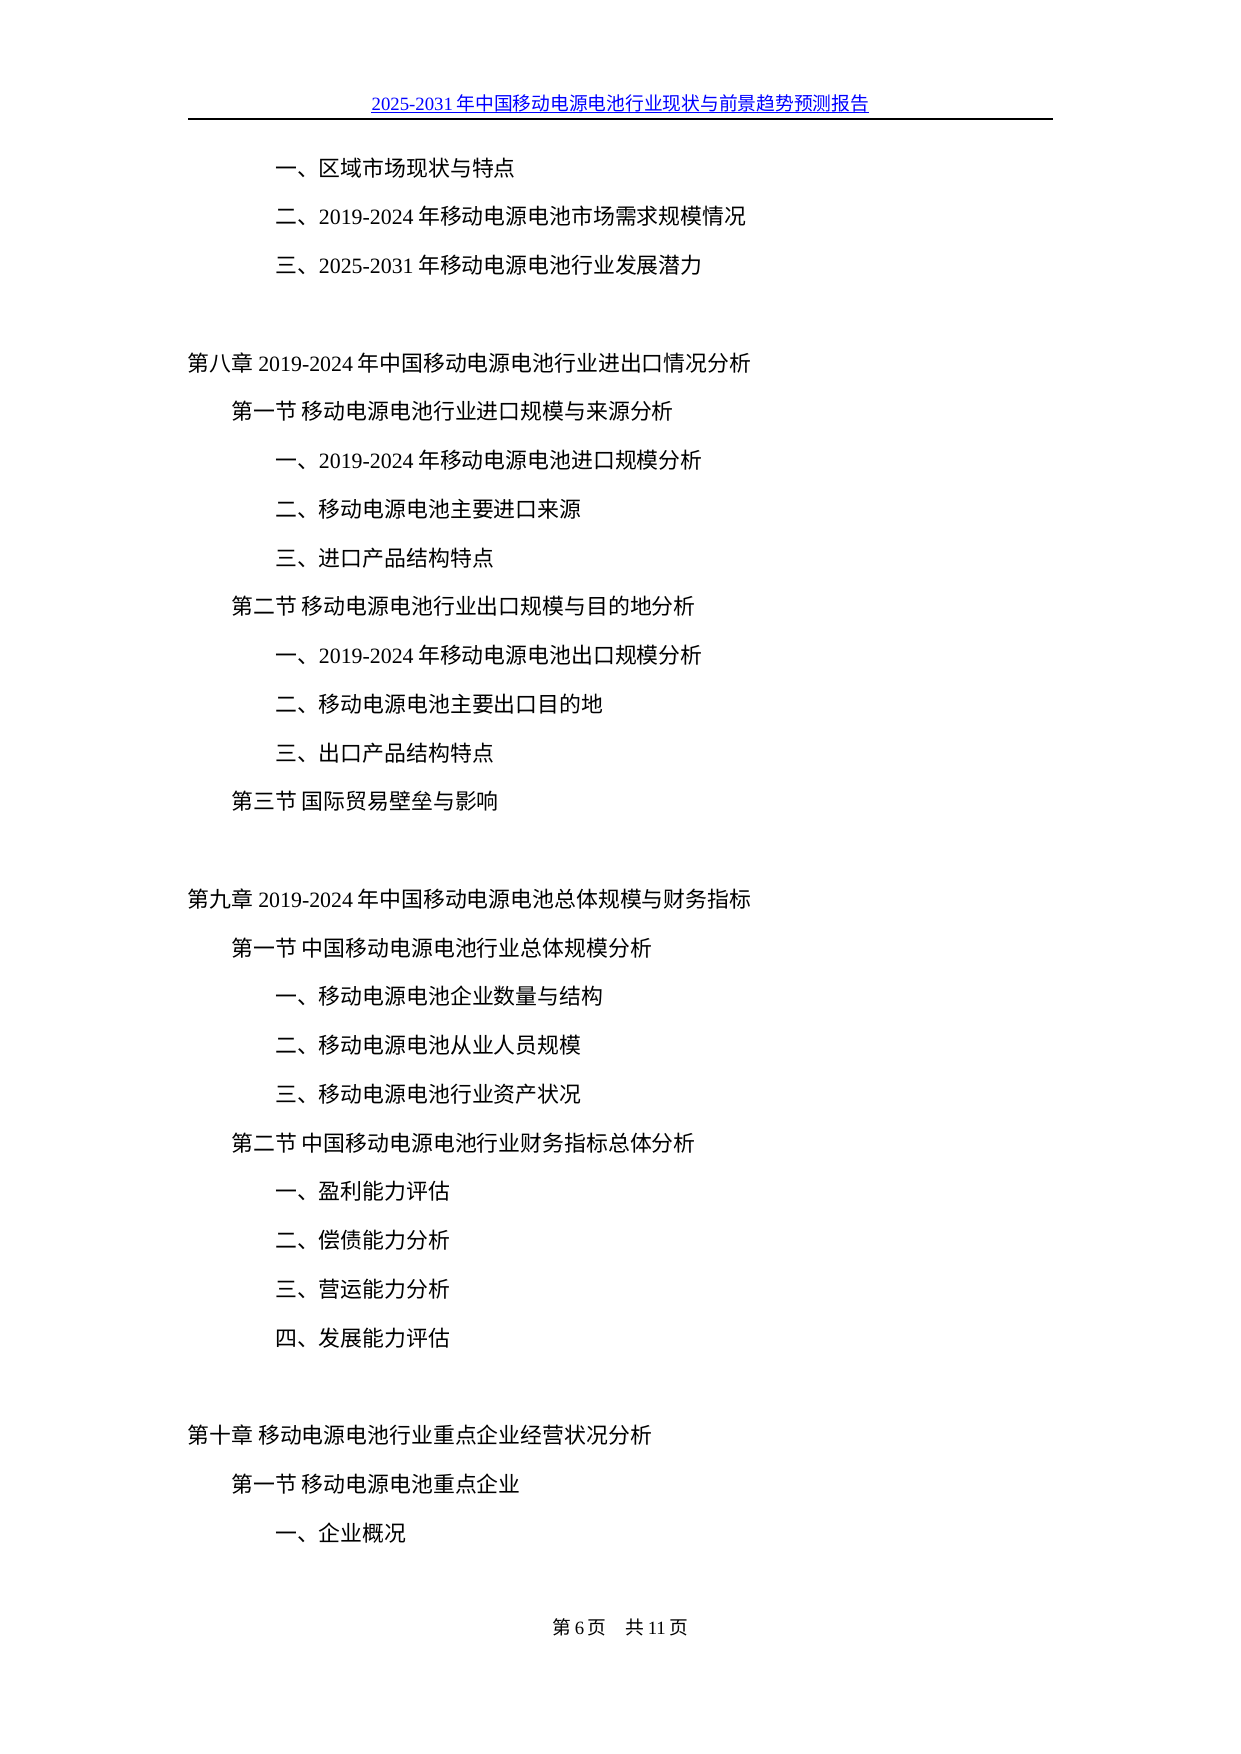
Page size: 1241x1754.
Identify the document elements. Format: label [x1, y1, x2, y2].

text [187, 150, 1053, 1548]
